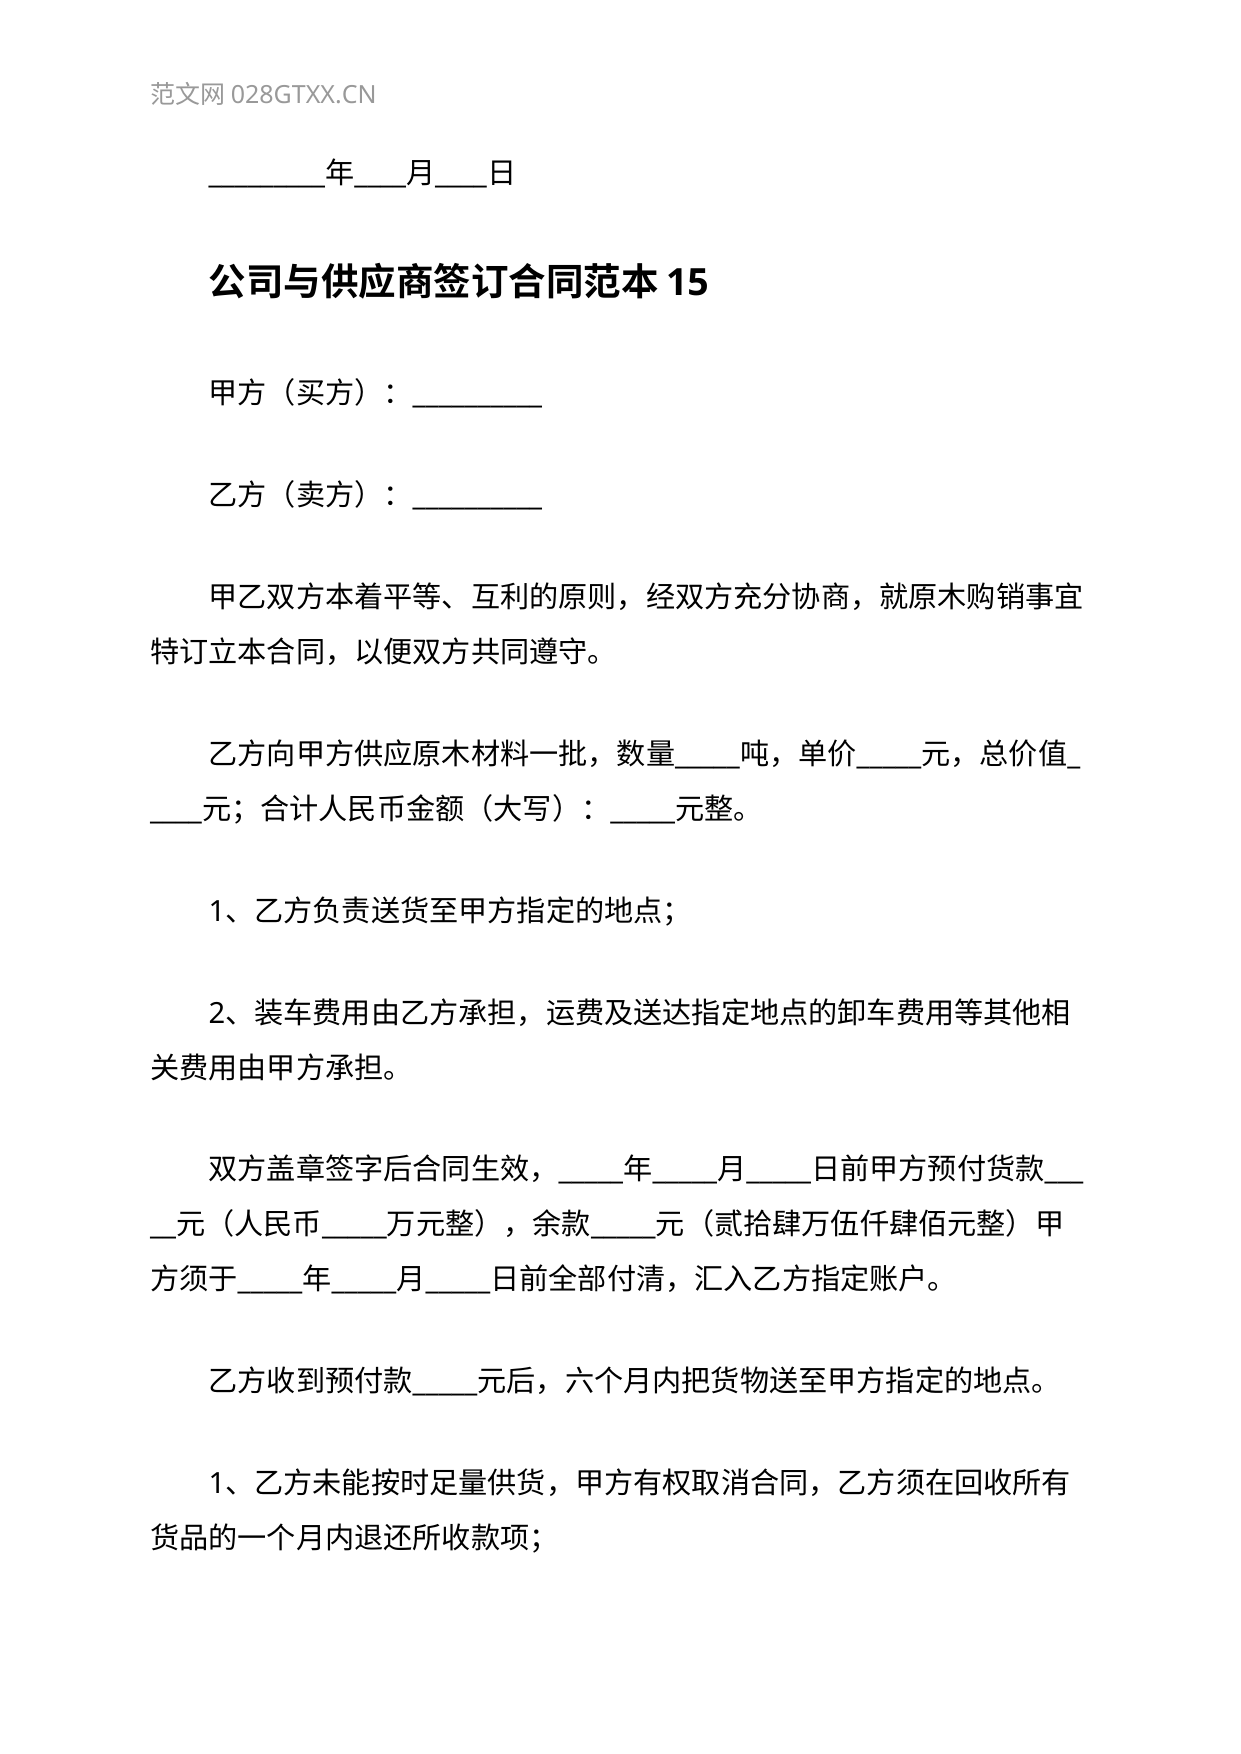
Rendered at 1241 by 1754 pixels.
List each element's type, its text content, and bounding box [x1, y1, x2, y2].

text 1、乙方未能按时足量供货，甲方有权取消合同，乙方须在回收所有货品的一个月内退还所收款项； [150, 1460, 1090, 1557]
text 公司与供应商签订合同范本15 [150, 252, 1090, 306]
text 甲乙双方本着平等、互利的原则，经双方充分协商，就原木购销事宜特订立本合同，以便双方共同遵守。 [150, 573, 1090, 671]
text 1、乙方负责送货至甲方指定的地点； [150, 887, 1090, 929]
text 乙方向甲方供应原木材料一批，数量_____吨，单价_____元，总价值_____元；合计人民币金额（大写）：_____元整。 [150, 730, 1090, 828]
text 乙方收到预付款_____元后，六个月内把货物送至甲方指定的地点。 [150, 1358, 1090, 1400]
text 甲方（买方）：__________ [150, 369, 1090, 412]
text 双方盖章签字后合同生效，_____年_____月_____日前甲方预付货款_____元（人民币_____万元整），余款_____元（贰拾肆万伍仟肆佰元整）甲方须于_____年_____月_____日前全部付清，汇入乙方指定账户。 [150, 1146, 1090, 1298]
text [150, 150, 1090, 192]
text 乙方（卖方）：__________ [150, 472, 1090, 514]
text 2、装车费用由乙方承担，运费及送达指定地点的卸车费用等其他相关费用由甲方承担。 [150, 989, 1090, 1086]
